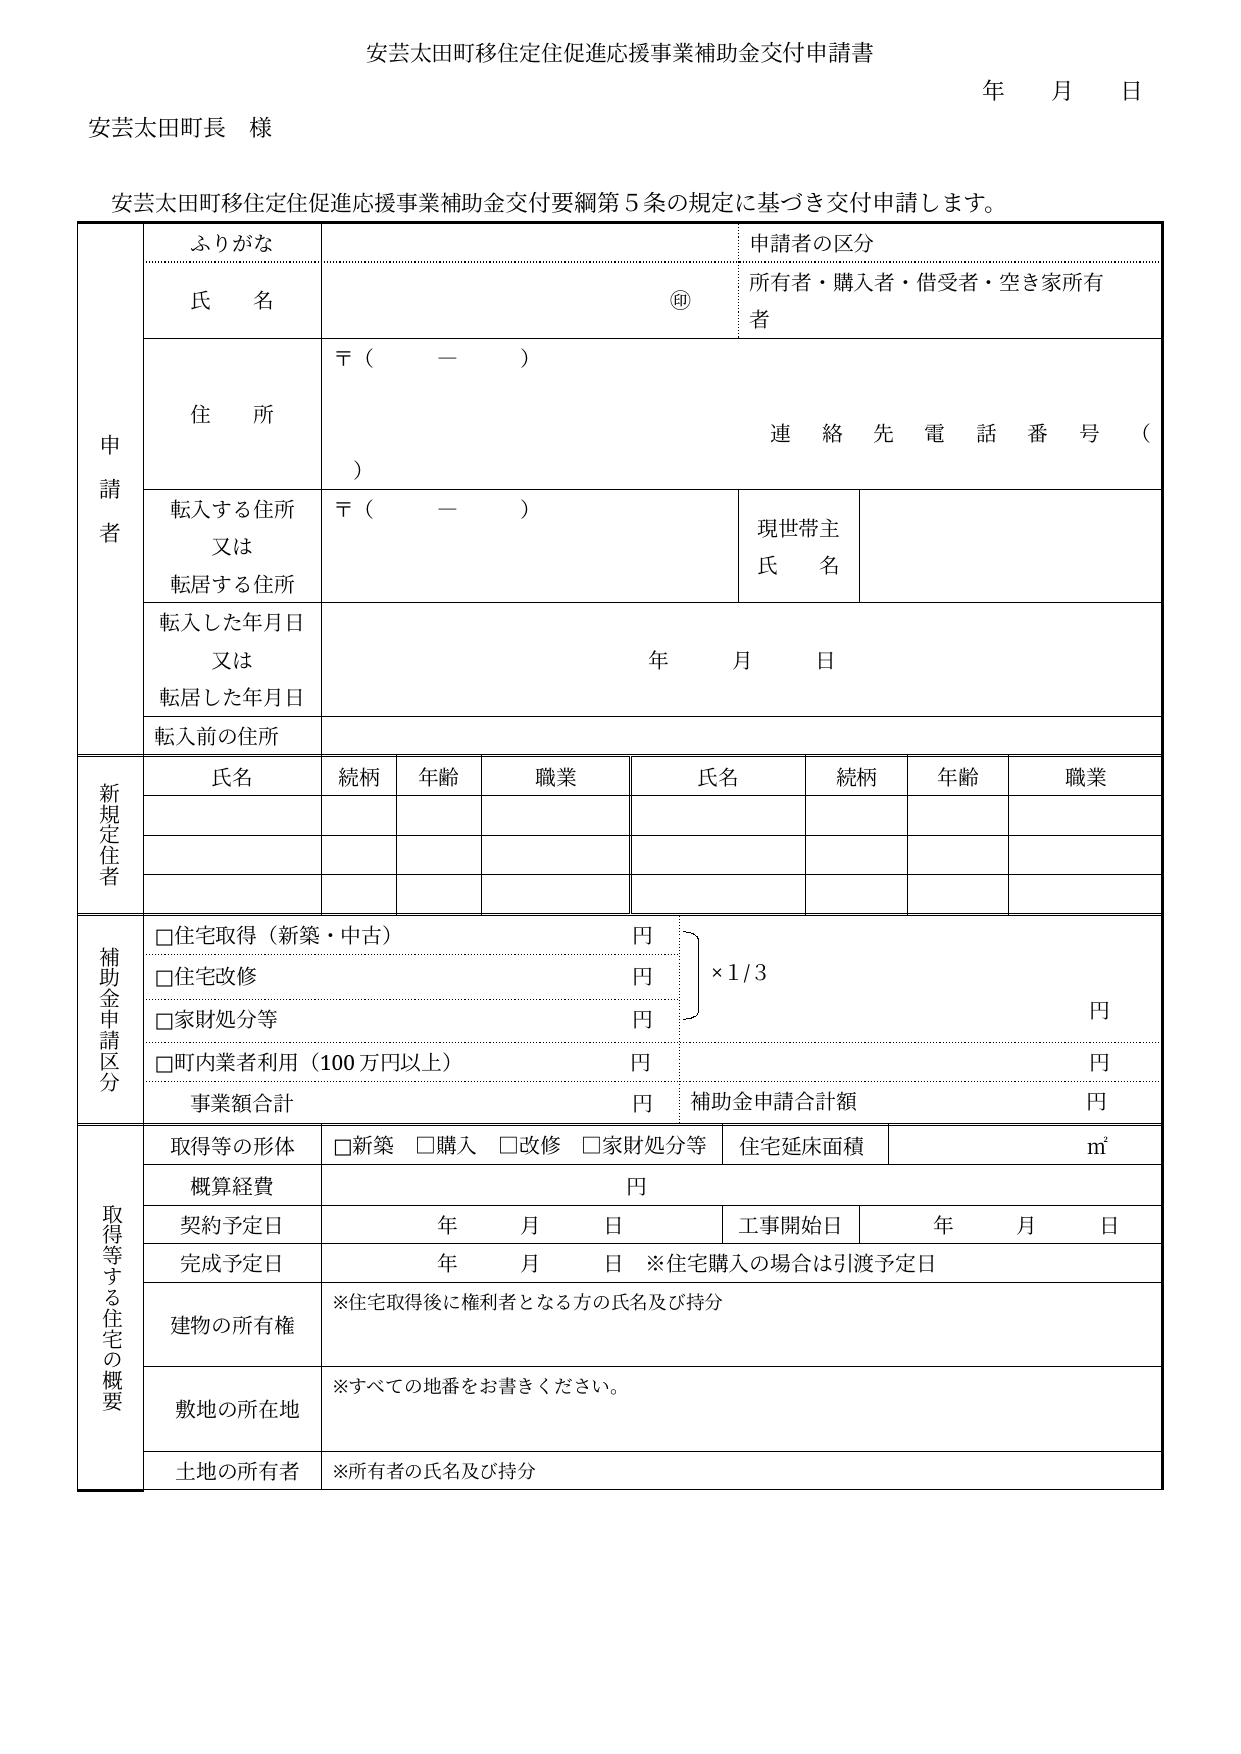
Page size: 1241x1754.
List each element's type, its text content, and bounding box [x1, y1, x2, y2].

table_cell 転入する住所 又は 転居する住所 [144, 490, 321, 602]
table_cell [322, 875, 396, 912]
table_header [322, 224, 738, 261]
table_cell [860, 490, 1161, 602]
text 安芸太田町移住定住促進応援事業補助金交付要綱第５条の規定に基づき交付申請します。 [89, 183, 1152, 221]
table_cell 円 [322, 1165, 1161, 1204]
table_cell [1009, 836, 1161, 874]
table_cell 新規定住者 [78, 757, 143, 912]
table_cell □住宅改修 円 [144, 954, 679, 998]
text 年 月 日 [89, 71, 1152, 108]
table_cell 契約予定日 [144, 1206, 321, 1243]
table_cell 補助金申請合計額 円 [679, 1081, 1161, 1123]
table_cell ※すべての地番をお書きください。 [322, 1367, 1161, 1451]
table_cell 建物の所有権 [144, 1283, 321, 1366]
table_cell [322, 796, 396, 835]
table_cell [482, 796, 629, 835]
table_cell ㊞ [322, 261, 738, 337]
table_cell [144, 796, 321, 835]
table_cell 住 所 [144, 339, 321, 488]
table_cell 続柄 [806, 757, 907, 795]
table_cell ×１/３ 円 [679, 916, 1161, 1042]
table_cell 〒（ ― ） 連絡先電話番号（ ） [322, 339, 1161, 488]
table_cell 所有者・購入者・借受者・空き家所有者 [738, 261, 1161, 337]
table_cell 完成予定日 [144, 1244, 321, 1282]
table_cell [632, 875, 805, 912]
table_cell 敷地の所在地 [144, 1367, 321, 1451]
table_cell [908, 875, 1008, 912]
table_cell [397, 875, 481, 912]
table_cell [632, 836, 805, 874]
table_cell [806, 836, 907, 874]
table_cell 職業 [1009, 757, 1161, 795]
table_cell [908, 796, 1008, 835]
table_cell 取得等する住宅の概要 [78, 1126, 143, 1489]
table_cell [144, 875, 321, 912]
table_cell 転入前の住所 [144, 717, 321, 754]
table_cell □家財処分等 円 [144, 999, 679, 1042]
table_cell [397, 796, 481, 835]
table_cell 職業 [482, 757, 629, 795]
table_cell [806, 875, 907, 912]
table_cell 年 月 日 ※住宅購入の場合は引渡予定日 [322, 1244, 1161, 1282]
table_cell [1009, 796, 1161, 835]
table_cell ※所有者の氏名及び持分 [322, 1452, 1161, 1489]
table_cell [1009, 875, 1161, 912]
table_cell 氏名 [632, 757, 805, 795]
table_cell [482, 875, 629, 912]
table_cell 年 月 日 [322, 603, 1161, 716]
table_cell 補助金申請区分 [78, 916, 143, 1123]
table_cell 氏 名 [144, 261, 321, 337]
table_cell 〒（ ― ） [322, 490, 738, 602]
table_cell □新築 □購入 □改修 □家財処分等 [322, 1126, 722, 1164]
table_cell 事業額合計 円 [144, 1081, 679, 1123]
table_cell 土地の所有者 [144, 1452, 321, 1489]
table_cell [806, 796, 907, 835]
table_cell [908, 836, 1008, 874]
table_cell [397, 836, 481, 874]
table_cell 工事開始日 [723, 1206, 859, 1243]
table_cell 続柄 [322, 757, 396, 795]
table_cell 年 月 日 [322, 1206, 722, 1243]
text 安芸太田町移住定住促進応援事業補助金交付申請書 [89, 33, 1152, 71]
table_cell 取得等の形体 [144, 1126, 321, 1164]
text 安芸太田町長 様 [89, 108, 1152, 146]
table_cell ㎡ [889, 1126, 1161, 1164]
table_cell [322, 717, 1161, 754]
table_header 申請者の区分 [738, 224, 1161, 261]
table_cell 住宅延床面積 [723, 1126, 888, 1164]
table_header 申 請 者 [78, 224, 143, 754]
table_cell □町内業者利用（100万円以上） 円 [144, 1042, 679, 1081]
table_cell 氏名 [144, 757, 321, 795]
table_cell 現世帯主 氏 名 [739, 490, 859, 602]
table_cell 円 [679, 1042, 1161, 1081]
table_cell [322, 836, 396, 874]
table_header ふりがな [144, 224, 321, 261]
table_cell ※住宅取得後に権利者となる方の氏名及び持分 [322, 1283, 1161, 1366]
table_cell 年齢 [397, 757, 481, 795]
table_cell 年 月 日 [860, 1206, 1161, 1243]
table_cell 転入した年月日又は 転居した年月日 [144, 603, 321, 716]
table_cell [144, 836, 321, 874]
table_cell □住宅取得（新築・中古） 円 [144, 916, 679, 954]
table_cell [632, 796, 805, 835]
table_cell [482, 836, 629, 874]
table_cell 年齢 [908, 757, 1008, 795]
table_cell 概算経費 [144, 1165, 321, 1204]
